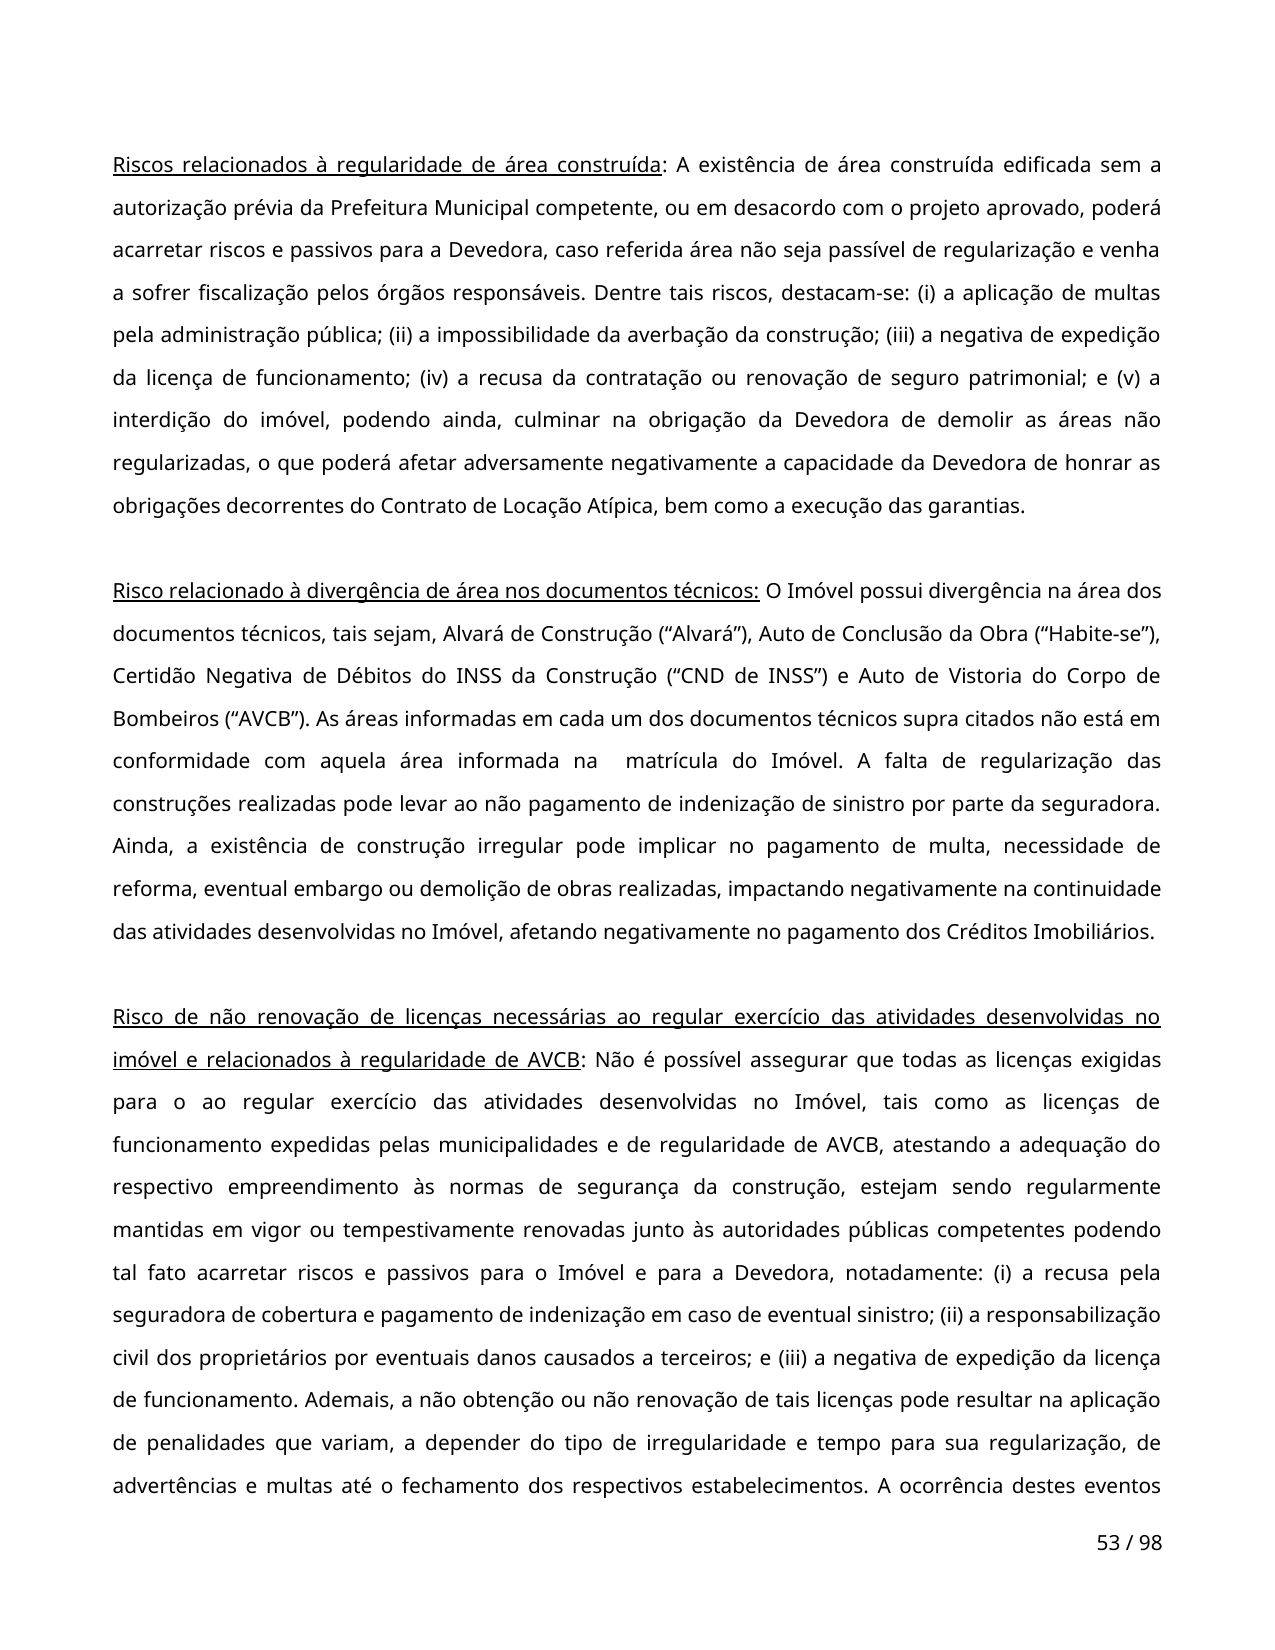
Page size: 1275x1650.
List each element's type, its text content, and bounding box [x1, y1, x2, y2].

text Riscos relacionados à regularidade de área construída: A existência de área construída edificada sem a autorização prévia da Prefeitura Municipal competente, ou em desacordo com o projeto aprovado, poderá acarretar riscos e passivos para a Devedora, caso referida área não seja passível de regularização e venha a sofrer fiscalização pelos órgãos responsáveis. Dentre tais riscos, destacam-se: (i) a aplicação de multas pela administração pública; (ii) a impossibilidade da averbação da construção; (iii) a negativa de expedição da licença de funcionamento; (iv) a recusa da contratação ou renovação de seguro patrimonial; e (v) a interdição do imóvel, podendo ainda, culminar na obrigação da Devedora de demolir as áreas não regularizadas, o que poderá afetar adversamente negativamente a capacidade da Devedora de honrar as obrigações decorrentes do Contrato de Locação Atípica, bem como a execução das garantias. [112, 150, 1162, 519]
text Risco relacionado à divergência de área nos documentos técnicos: O Imóvel possui divergência na área dos documentos técnicos, tais sejam, Alvará de Construção (“Alvará”), Auto de Conclusão da Obra (“Habite-se”), Certidão Negativa de Débitos do INSS da Construção (“CND de INSS”) e Auto de Vistoria do Corpo de Bombeiros (“AVCB”). As áreas informadas em cada um dos documentos técnicos supra citados não está em conformidade com aquela área informada na matrícula do Imóvel. A falta de regularização das construções realizadas pode levar ao não pagamento de indenização de sinistro por parte da seguradora. Ainda, a existência de construção irregular pode implicar no pagamento de multa, necessidade de reforma, eventual embargo ou demolição de obras realizadas, impactando negativamente na continuidade das atividades desenvolvidas no Imóvel, afetando negativamente no pagamento dos Créditos Imobiliários. [112, 576, 1162, 945]
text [112, 1002, 1162, 1499]
